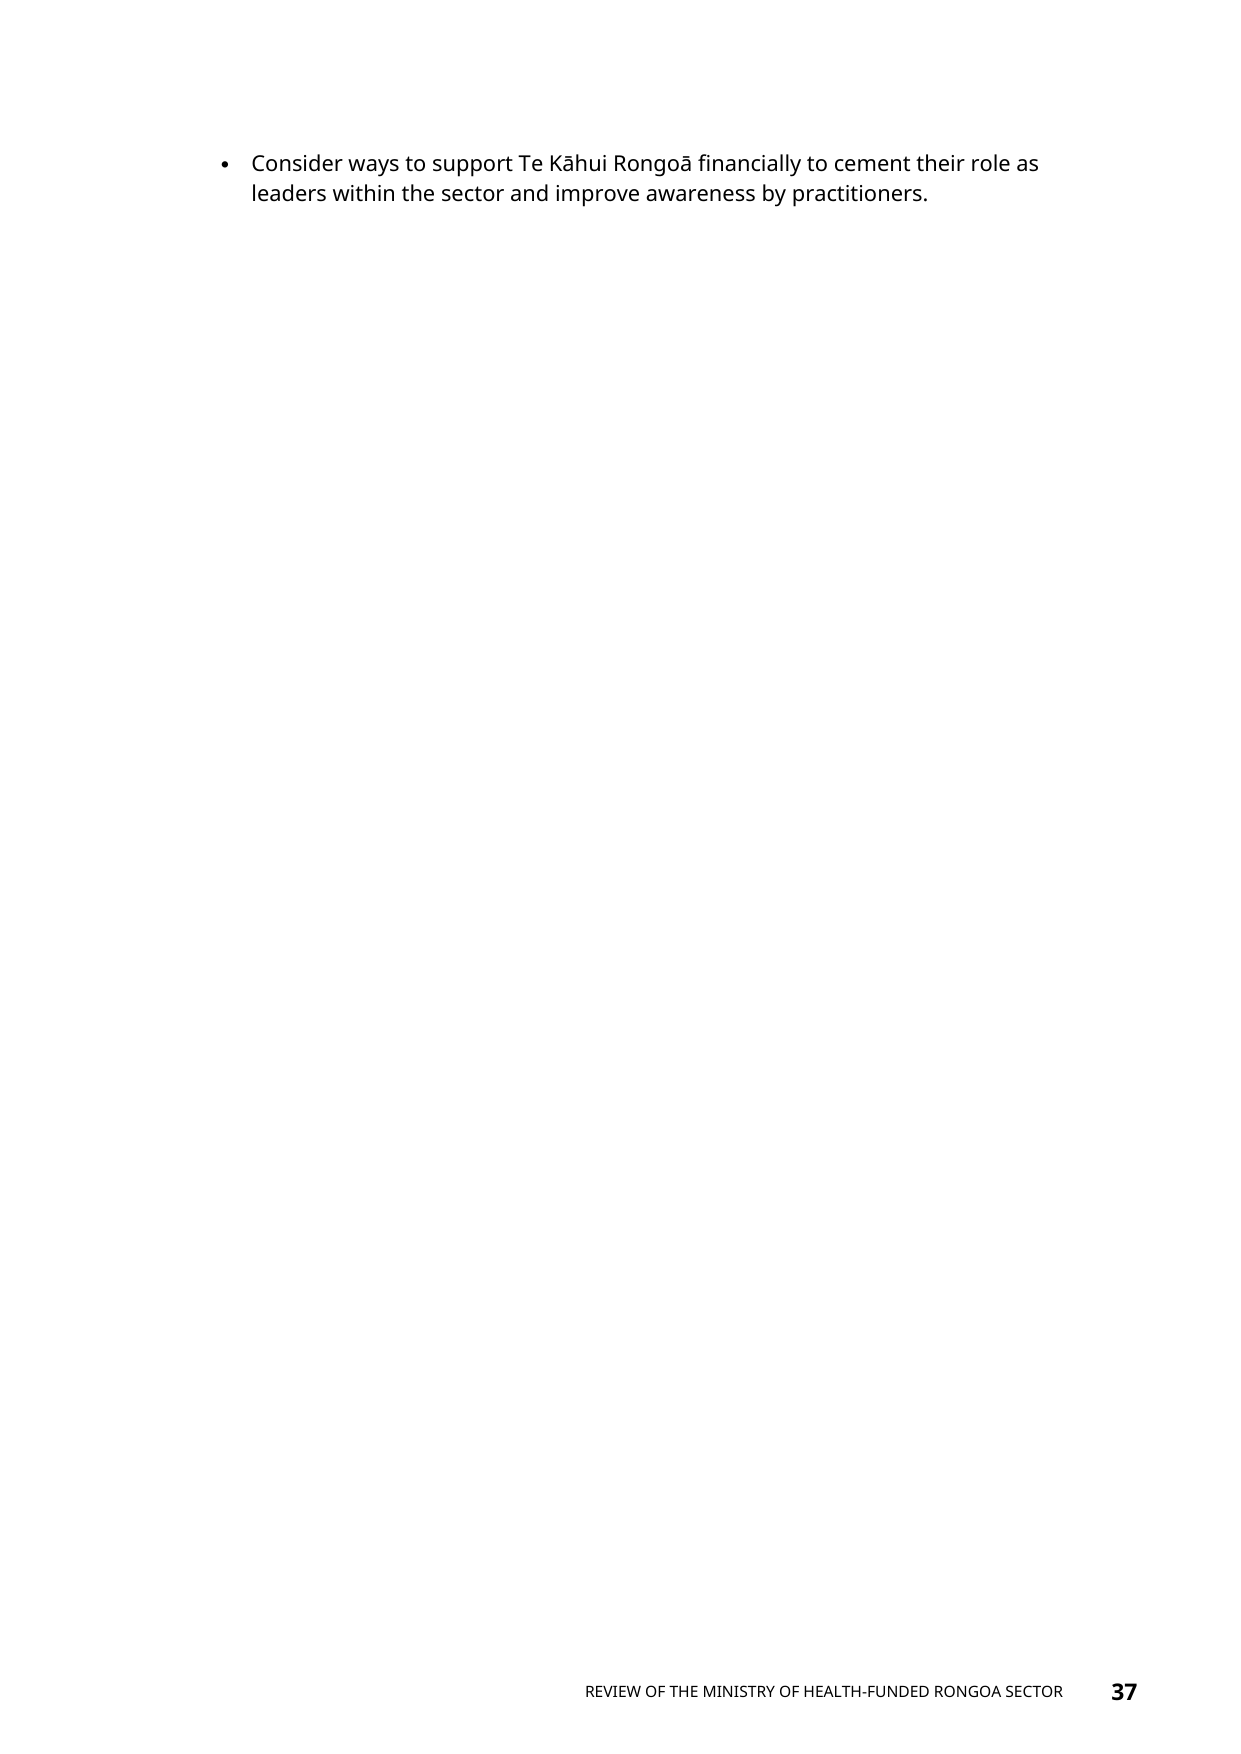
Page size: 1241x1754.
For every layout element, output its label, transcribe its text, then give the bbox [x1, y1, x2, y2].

text Consider ways to support Te Kāhui Rongoā financially to cement their role as leaders within the sector and improve awareness by practitioners. [222, 148, 1063, 207]
